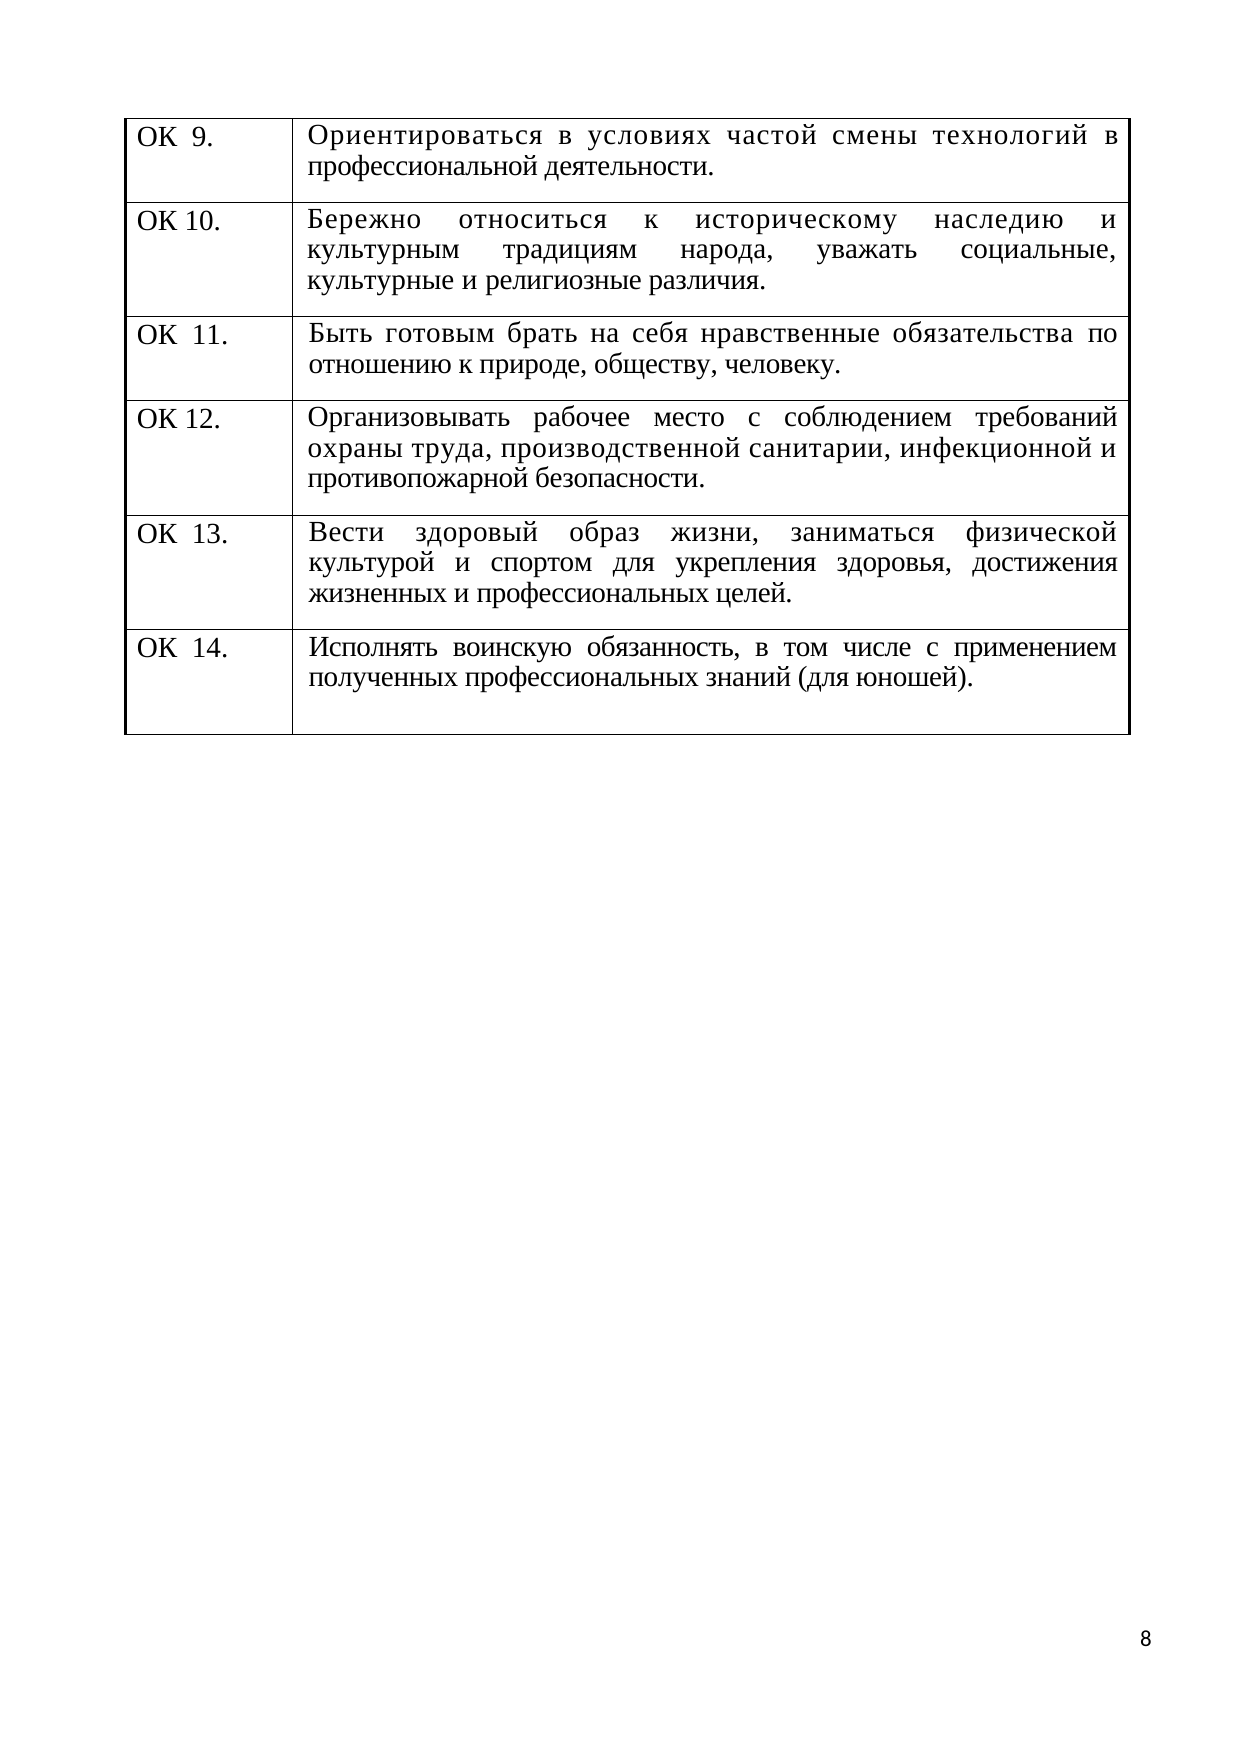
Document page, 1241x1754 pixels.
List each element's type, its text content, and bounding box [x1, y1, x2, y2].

table_cell Ориентироваться в условиях частой смены технологий в профессиональной деятельности. [293, 119, 1128, 202]
table_cell Бережно относиться к историческому наследию и культурным традициям народа, уважать социальные, культурные и религиозные различия. [293, 203, 1128, 316]
table_cell ОК 14. [127, 630, 292, 734]
table_cell ОК 11. [127, 317, 292, 400]
table_cell Организовывать рабочее место с соблюдением требований охраны труда, производственной санитарии, инфекционной и противопожарной безопасности. [293, 401, 1128, 515]
table_cell ОК 13. [127, 516, 292, 629]
table_cell Исполнять воинскую обязанность, в том числе с применением полученных профессиональных знаний (для юношей). [293, 630, 1128, 734]
table_cell ОК 10. [127, 203, 292, 316]
table_cell ОК 9. [127, 119, 292, 202]
table_cell Быть готовым брать на себя нравственные обязательства по отношению к природе, обществу, человеку. [293, 317, 1128, 400]
table_cell Вести здоровый образ жизни, заниматься физической культурой и спортом для укрепления здоровья, достижения жизненных и профессиональных целей. [293, 516, 1128, 629]
table_cell ОК 12. [127, 401, 292, 515]
